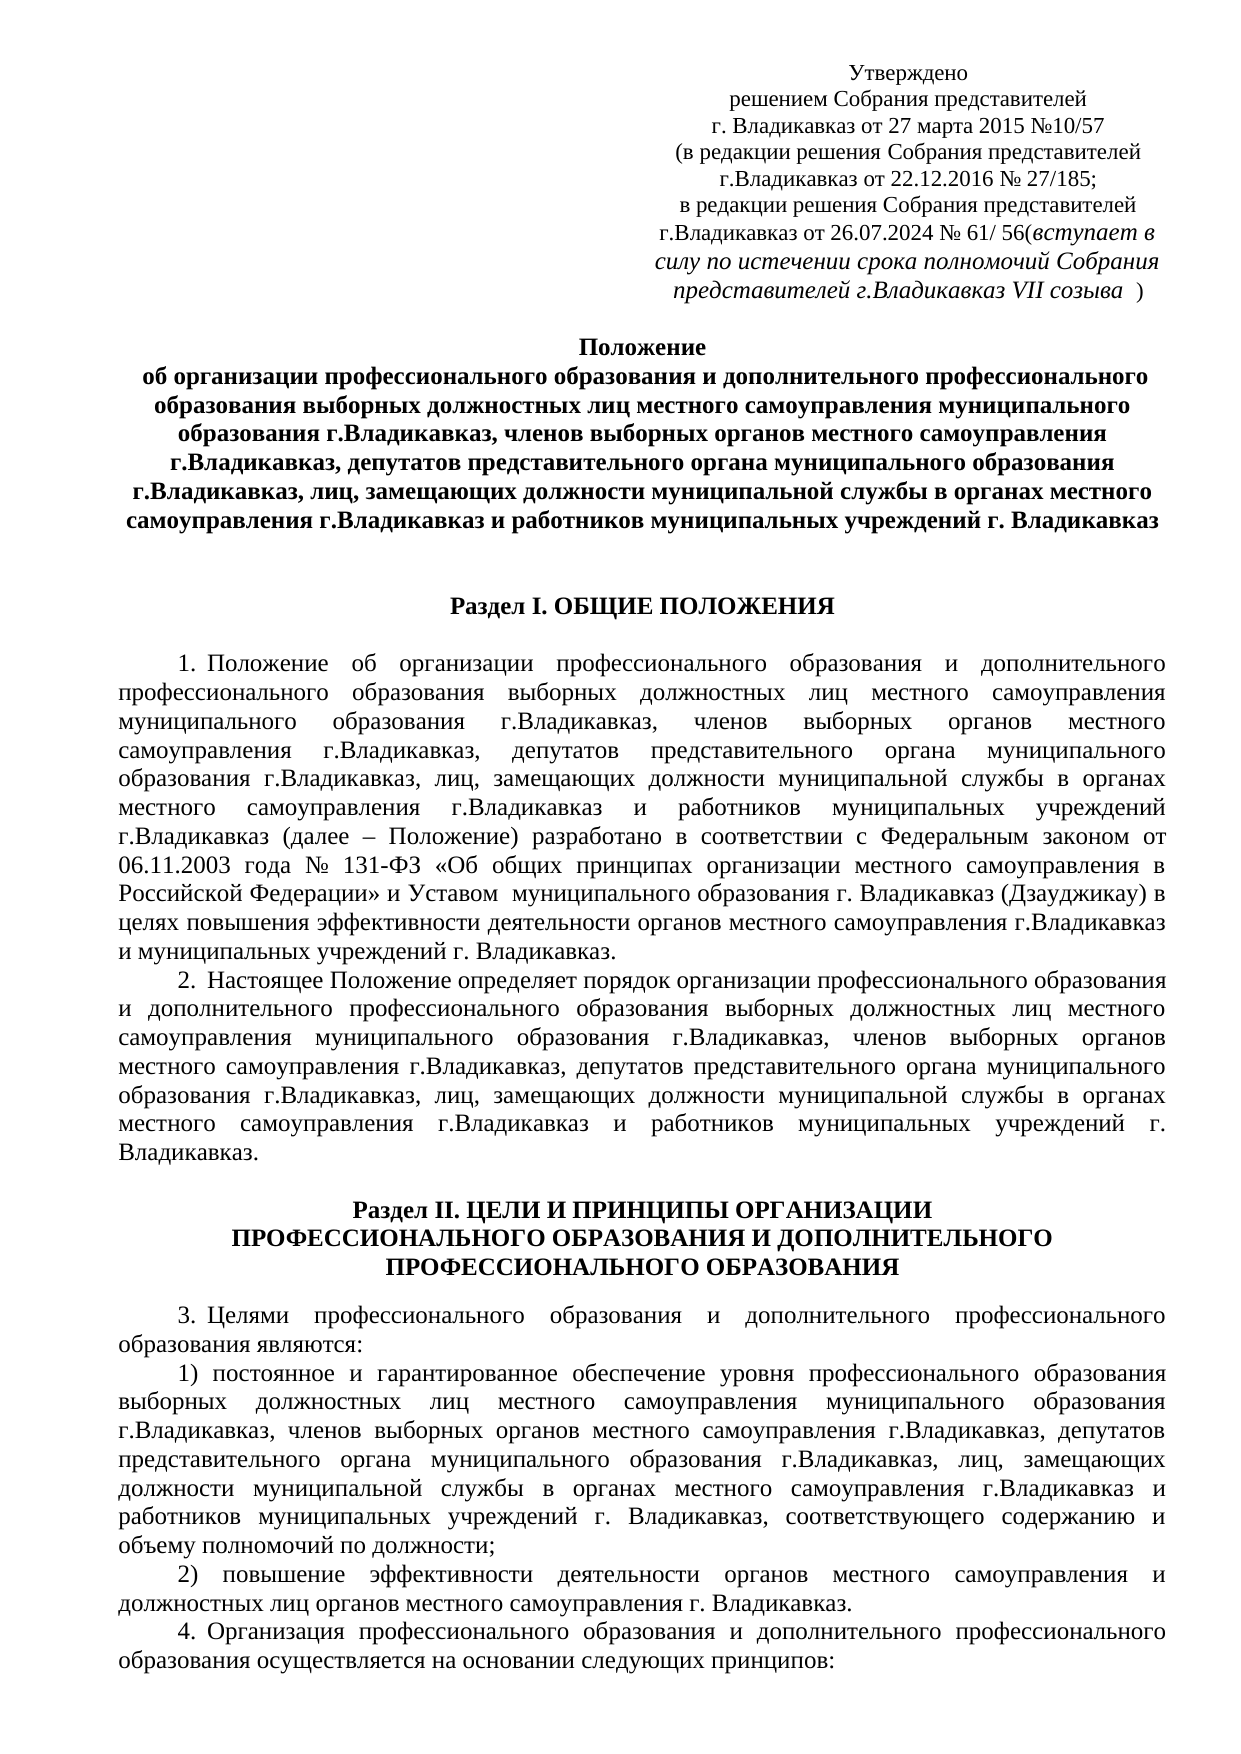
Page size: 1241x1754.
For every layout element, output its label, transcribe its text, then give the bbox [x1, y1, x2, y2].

text 1) постоянное и гарантированное обеспечение уровня профессионального образования выборных должностных лиц местного самоуправления муниципального образования г.Владикавказ, членов выборных органов местного самоуправления г.Владикавказ, депутатов представительного органа муниципального образования г.Владикавказ, лиц, замещающих должности муниципальной службы в органах местного самоуправления г.Владикавказ и работников муниципальных учреждений г. Владикавказ, соответствующего содержанию и объему полномочий по должности; [118, 1358, 1167, 1559]
text решением Собрания представителей [650, 86, 1167, 112]
list Положение об организации профессионального образования и дополнительного профессионального образования выборных должностных лиц местного самоуправления муниципального образования г.Владикавказ, членов выборных органов местного самоуправления г.Владикавказ, депутатов представительного органа муниципального образования г.Владикавказ, лиц, замещающих должности муниципальной службы в органах местного самоуправления г.Владикавказ и работников муниципальных учреждений г.Владикавказ (далее – Положение) разработано в соответствии с Федеральным законом от 06.11.2003 года № 131-ФЗ «Об общих принципах организации местного самоуправления в Российской Федерации» и Уставом муниципального образования г. Владикавказ (Дзауджикау) в целях повышения эффективности деятельности органов местного самоуправления г.Владикавказ и муниципальных учреждений г. Владикавказ. [118, 648, 1167, 965]
text в редакции решения Собрания представителей г.Владикавказ от 26.07.2024 № 61/ 56(вступает в силу по истечении срока полномочий Собрания представителей г.Владикавказ VII созыва ) [650, 191, 1167, 303]
list Настоящее Положение определяет порядок организации профессионального образования и дополнительного профессионального образования выборных должностных лиц местного самоуправления муниципального образования г.Владикавказ, членов выборных органов местного самоуправления г.Владикавказ, депутатов представительного органа муниципального образования г.Владикавказ, лиц, замещающих должности муниципальной службы в органах местного самоуправления г.Владикавказ и работников муниципальных учреждений г. Владикавказ. [118, 965, 1167, 1166]
text Раздел II. ЦЕЛИ И ПРИНЦИПЫ ОРГАНИЗАЦИИ [118, 1195, 1167, 1223]
text об организации профессионального образования и дополнительного профессионального образования выборных должностных лиц местного самоуправления муниципального образования г.Владикавказ, членов выборных органов местного самоуправления г.Владикавказ, депутатов представительного органа муниципального образования г.Владикавказ, лиц, замещающих должности муниципальной службы в органах местного самоуправления г.Владикавказ и работников муниципальных учреждений г. Владикавказ [118, 361, 1167, 533]
text ПРОФЕССИОНАЛЬНОГО ОБРАЗОВАНИЯ [118, 1252, 1167, 1281]
text 2) повышение эффективности деятельности органов местного самоуправления и должностных лиц органов местного самоуправления г. Владикавказ. [118, 1559, 1167, 1616]
list Целями профессионального образования и дополнительного профессионального образования являются: [118, 1300, 1167, 1358]
text г. Владикавказ от 27 марта 2015 №10/57 [650, 112, 1167, 138]
text ПРОФЕССИОНАЛЬНОГО ОБРАЗОВАНИЯ И ДОПОЛНИТЕЛЬНОГО [118, 1223, 1167, 1252]
text Положение [118, 332, 1167, 361]
text (в редакции решения Собрания представителей г.Владикавказ от 22.12.2016 № 27/185; [650, 138, 1167, 191]
text Раздел I. ОБЩИЕ ПОЛОЖЕНИЯ [118, 591, 1167, 620]
text Утверждено [650, 59, 1167, 86]
list Организация профессионального образования и дополнительного профессионального образования осуществляется на основании следующих принципов: [118, 1616, 1167, 1674]
